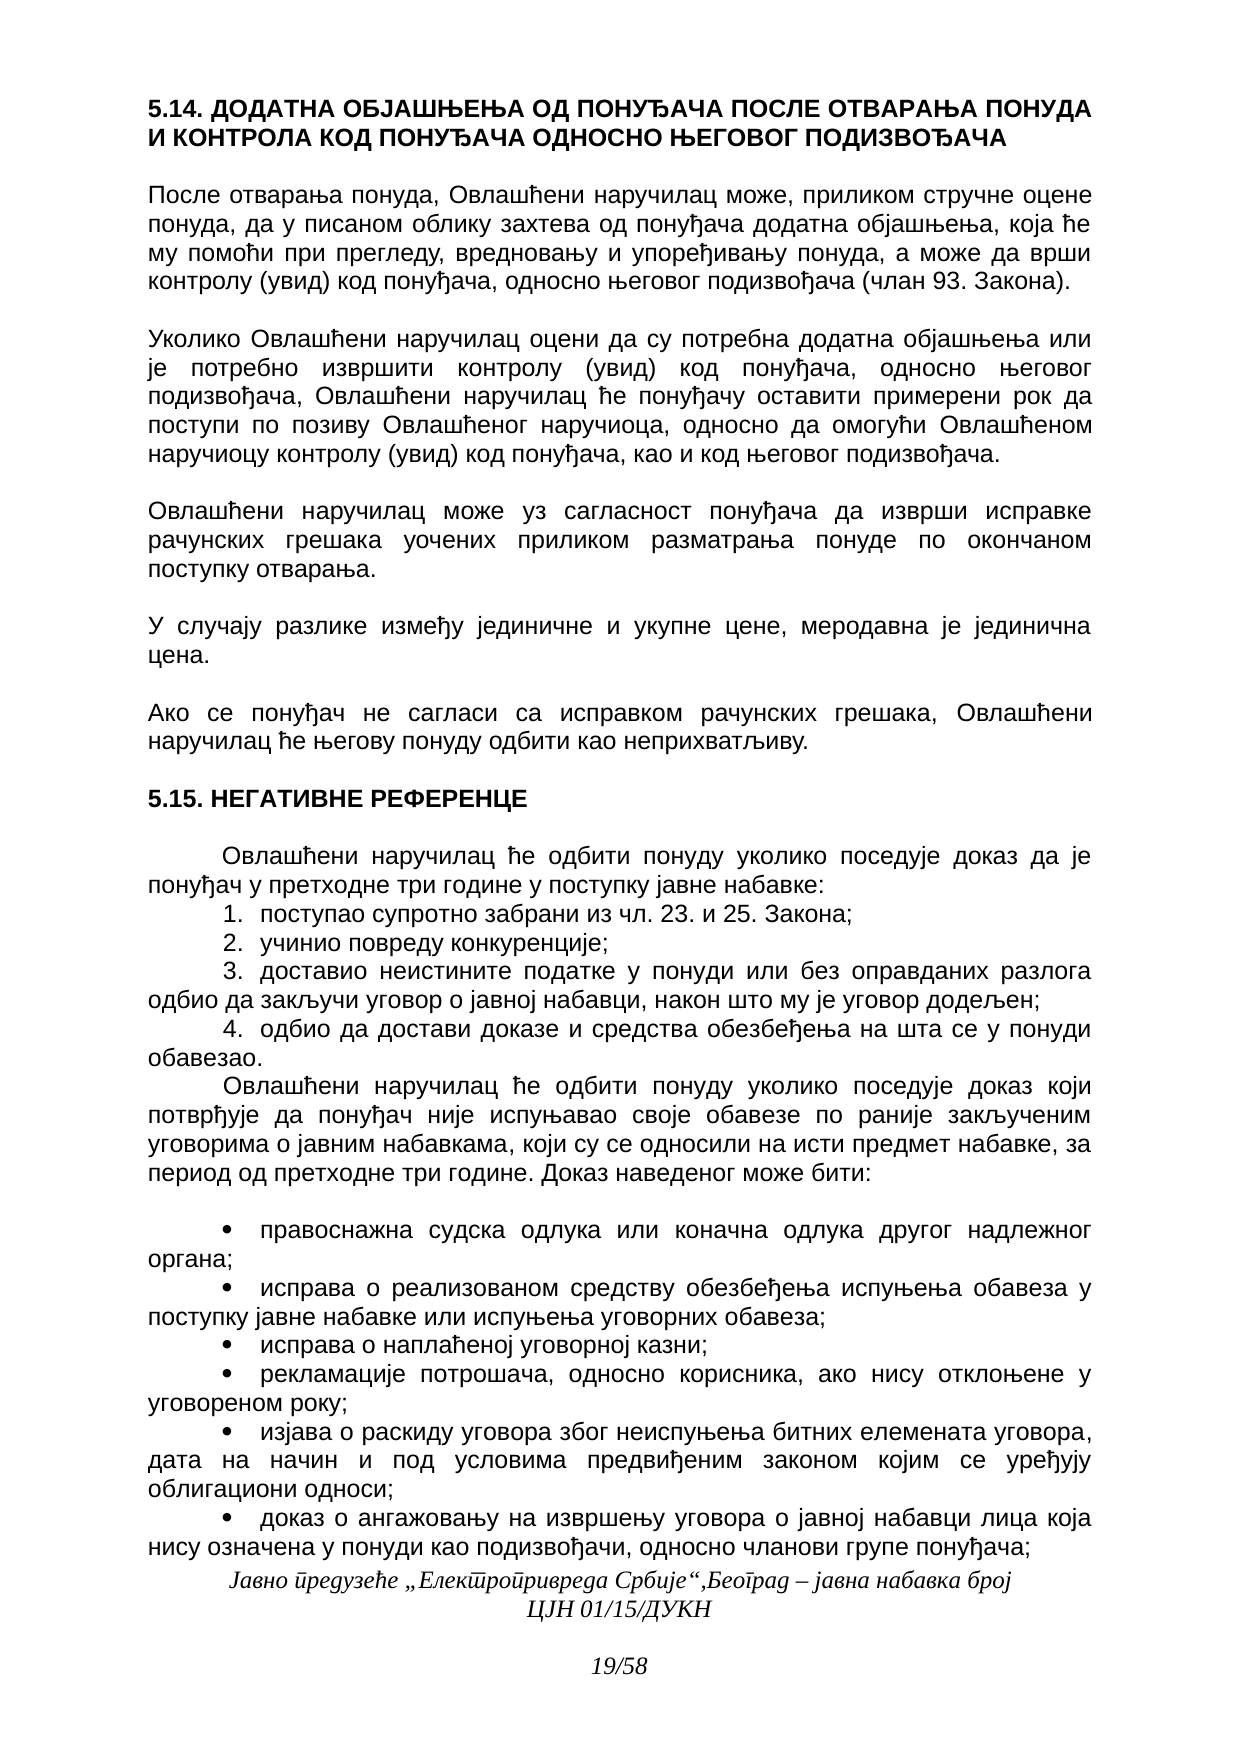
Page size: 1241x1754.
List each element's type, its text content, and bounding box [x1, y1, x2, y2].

list доставио неистините податке у понуди или без оправданих разлога одбио да закључи уговор о јавној набавци, након што му је уговор додељен; [148, 956, 1093, 1014]
text Овлашћени наручилац ће одбити понуду уколико поседује доказ који потврђује да понуђач није испуњавао своје обавезе по раније закљученим уговорима о јавним набавкама, који су се односили на исти предмет набавке, за период од претходне три године. Доказ наведеног може бити: [148, 1071, 1093, 1186]
text Уколико Овлашћени наручилац оцени да су потребна додатна објашњења или је потребно извршити контролу (увид) код понуђача, односно његовог подизвођача, Овлашћени наручилац ће понуђачу оставити примерени рок да поступи по позиву Овлашћеног наручиоца, односно да омогући Овлашћеном наручиоцу контролу (увид) код понуђача, као и код његовог подизвођача. [148, 324, 1093, 467]
list поступао супротно забрани из чл. 23. и 25. Закона; [148, 899, 1093, 927]
text Овлашћени наручилац ће одбити понуду уколико поседује доказ да је понуђач у претходне три године у поступку јавне набавке: [148, 841, 1093, 899]
text Овлашћени наручилац може уз сагласност понуђача да изврши исправке рачунских грешака уочених приликом разматрања понуде по окончаном поступку отварања. [148, 496, 1093, 582]
list одбио да достави доказе и средства обезбеђења на шта се у понуди обавезао. [148, 1014, 1093, 1071]
text После отварања понуда, Овлашћени наручилац може, приликом стручне оцене понуда, да у писаном облику захтева од понуђача додатна објашњења, која ће му помоћи при прегледу, вредновању и упоређивању понуда, а може да врши контролу (увид) код понуђача, односно његовог подизвођача (члан 93. Закона). [148, 180, 1093, 295]
list исправа о наплаћеној уговорној казни; [148, 1330, 1093, 1359]
text 5.14. ДОДАТНА ОБЈАШЊЕЊА ОД ПОНУЂАЧА ПОСЛЕ ОТВАРАЊА ПОНУДА И КОНТРОЛА КОД ПОНУЂАЧА ОДНОСНО ЊЕГОВОГ ПОДИЗВОЂАЧА [148, 94, 1093, 151]
list изјава о раскиду уговора због неиспуњења битних елемената уговора, дата на начин и под условима предвиђеним законом којим се уређују облигациони односи; [148, 1417, 1093, 1503]
text У случају разлике између јединичне и укупне цене, меродавна је јединична цена. [148, 611, 1093, 669]
list учинио повреду конкуренције; [148, 927, 1093, 956]
list рекламације потрошача, односно корисника, ако нису отклоњене у уговореном року; [148, 1359, 1093, 1417]
text 5.15. НЕГАТИВНЕ РЕФЕРЕНЦЕ [148, 784, 1093, 812]
list доказ о ангажовању на извршењу уговора о јавној набавци лица која нису означена у понуди као подизвођачи, односно чланови групе понуђача; [148, 1503, 1093, 1561]
list исправа о реализованом средству обезбеђења испуњења обавеза у поступку јавне набавке или испуњења уговорних обавеза; [148, 1273, 1093, 1330]
list правоснажна судска одлука или коначна одлука другог надлежног органа; [148, 1215, 1093, 1273]
text Ако се понуђач не сагласи са исправком рачунских грешака, Овлашћени наручилац ће његову понуду одбити као неприхватљиву. [148, 697, 1093, 755]
